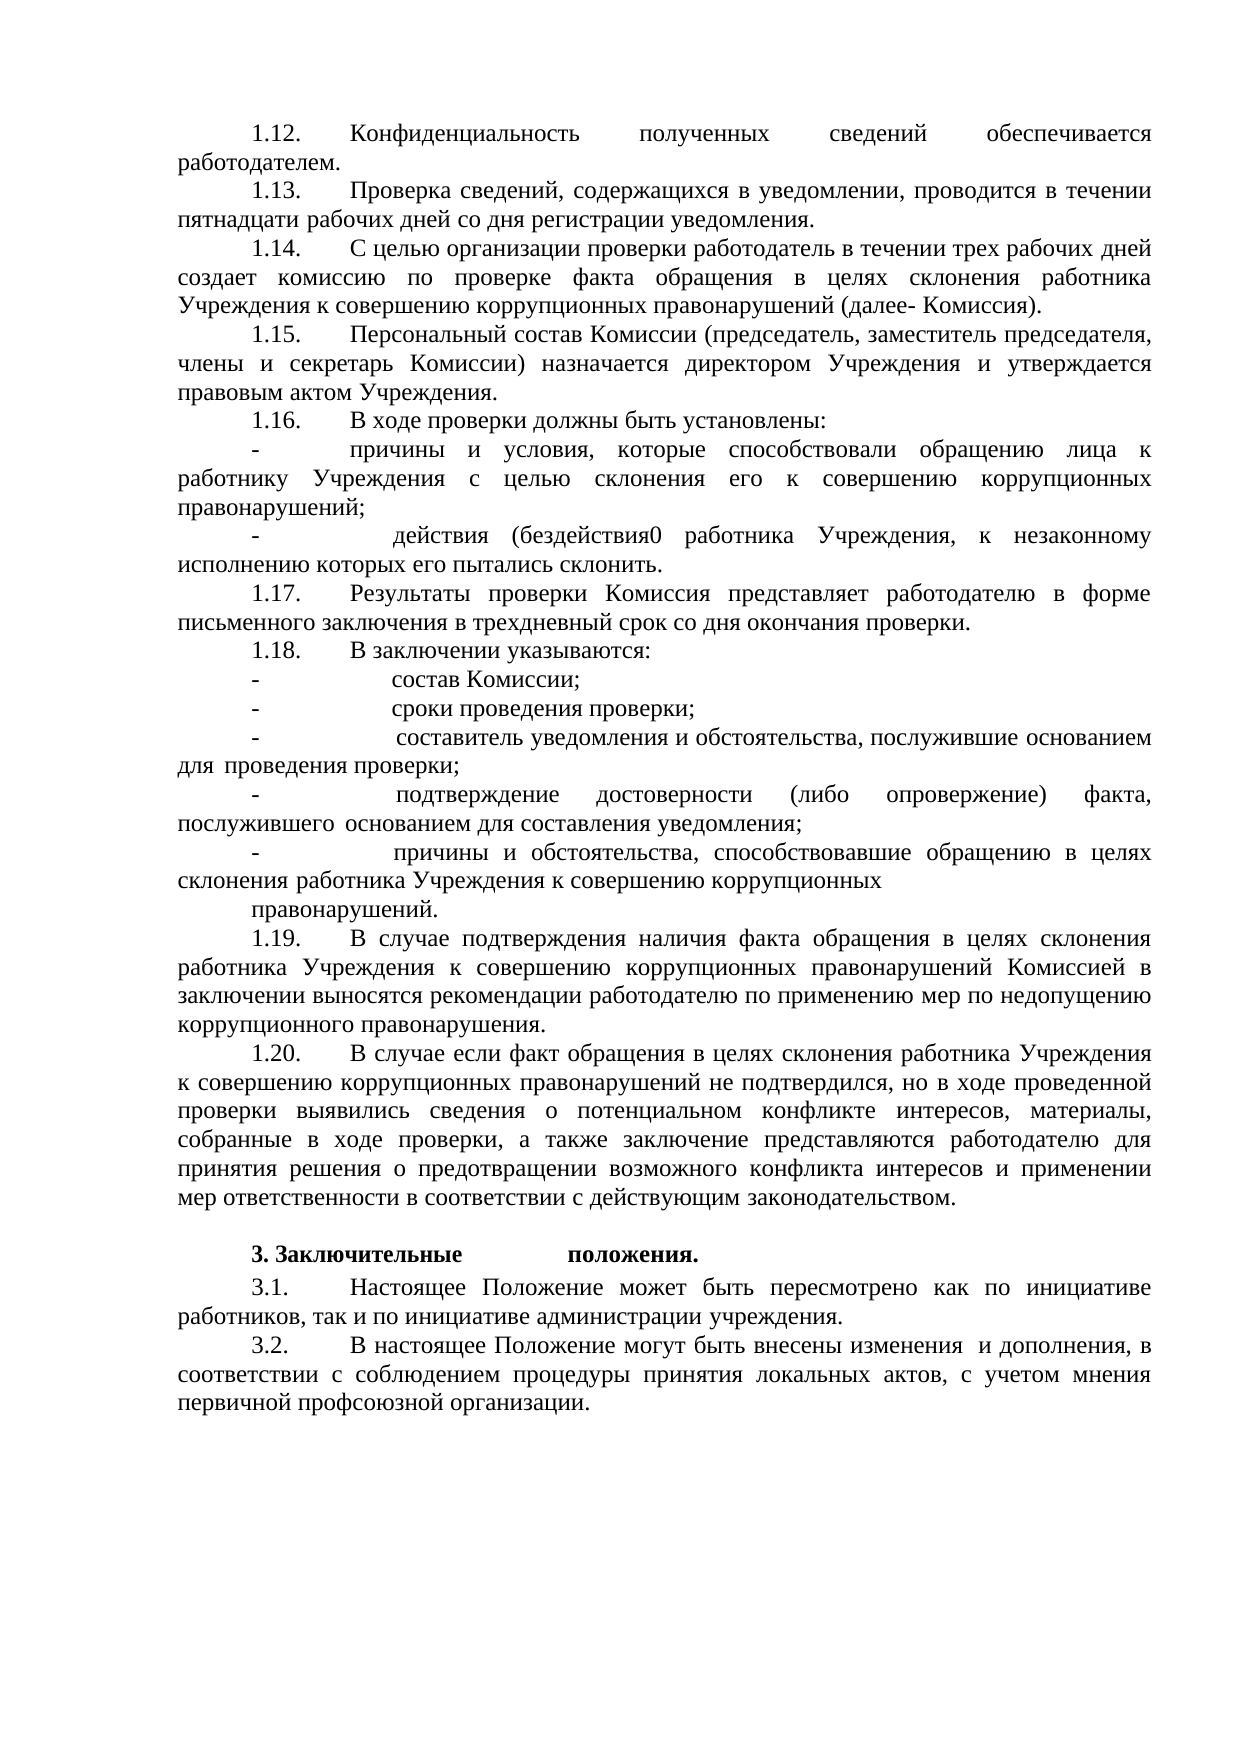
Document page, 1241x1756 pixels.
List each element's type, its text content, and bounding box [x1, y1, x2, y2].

list В случае подтверждения наличия факта обращения в целях склонения работника Учреждения к совершению коррупционных правонарушений Комиссией в заключении выносятся рекомендации работодателю по применению мер по недопущению коррупционного правонарушения. [177, 923, 1152, 1038]
list 3. Заключительные положения. [251, 1239, 1152, 1268]
list составитель уведомления и обстоятельства, послужившие основанием для проведения проверки; [177, 722, 1152, 779]
list В случае если факт обращения в целях склонения работника Учреждения к совершению коррупционных правонарушений не подтвердился, но в ходе проведенной проверки выявились сведения о потенциальном конфликте интересов, материалы, собранные в ходе проверки, а также заключение представляются работодателю для принятия решения о предотвращении возможного конфликта интересов и применении мер ответственности в соответствии с действующим законодательством. [177, 1038, 1152, 1211]
list причины и условия, которые способствовали обращению лица к работнику Учреждения с целью склонения его к совершению коррупционных правонарушений; [177, 434, 1152, 521]
list В заключении указываются: [177, 636, 1152, 664]
list Конфиденциальность полученных сведений обеспечивается работодателем. [177, 118, 1152, 176]
list подтверждение достоверности (либо опровержение) факта, послужившего основанием для составления уведомления; [177, 779, 1152, 837]
list причины и обстоятельства, способствовавшие обращению в целях склонения работника Учреждения к совершению коррупционных [177, 837, 1152, 894]
list Результаты проверки Комиссия представляет работодателю в форме письменного заключения в трехдневный срок со дня окончания проверки. [177, 578, 1152, 636]
list С целью организации проверки работодатель в течении трех рабочих дней создает комиссию по проверке факта обращения в целях склонения работника Учреждения к совершению коррупционных правонарушений (далее- Комиссия). [177, 233, 1152, 319]
list В ходе проверки должны быть установлены: [177, 406, 1152, 434]
list В настоящее Положение могут быть внесены изменения и дополнения, в соответствии с соблюдением процедуры принятия локальных актов, с учетом мнения первичной профсоюзной организации. [177, 1330, 1152, 1416]
list Проверка сведений, содержащихся в уведомлении, проводится в течении пятнадцати рабочих дней со дня регистрации уведомления. [177, 176, 1152, 233]
list состав Комиссии; [177, 664, 1152, 693]
list Персональный состав Комиссии (председатель, заместитель председателя, члены и секретарь Комиссии) назначается директором Учреждения и утверждается правовым актом Учреждения. [177, 319, 1152, 406]
list действия (бездействия0 работника Учреждения, к незаконному исполнению которых его пытались склонить. [177, 521, 1152, 578]
list сроки проведения проверки; [177, 693, 1152, 722]
list Настоящее Положение может быть пересмотрено как по инициативе работников, так и по инициативе администрации учреждения. [177, 1272, 1152, 1330]
text правонарушений. [177, 894, 1152, 923]
